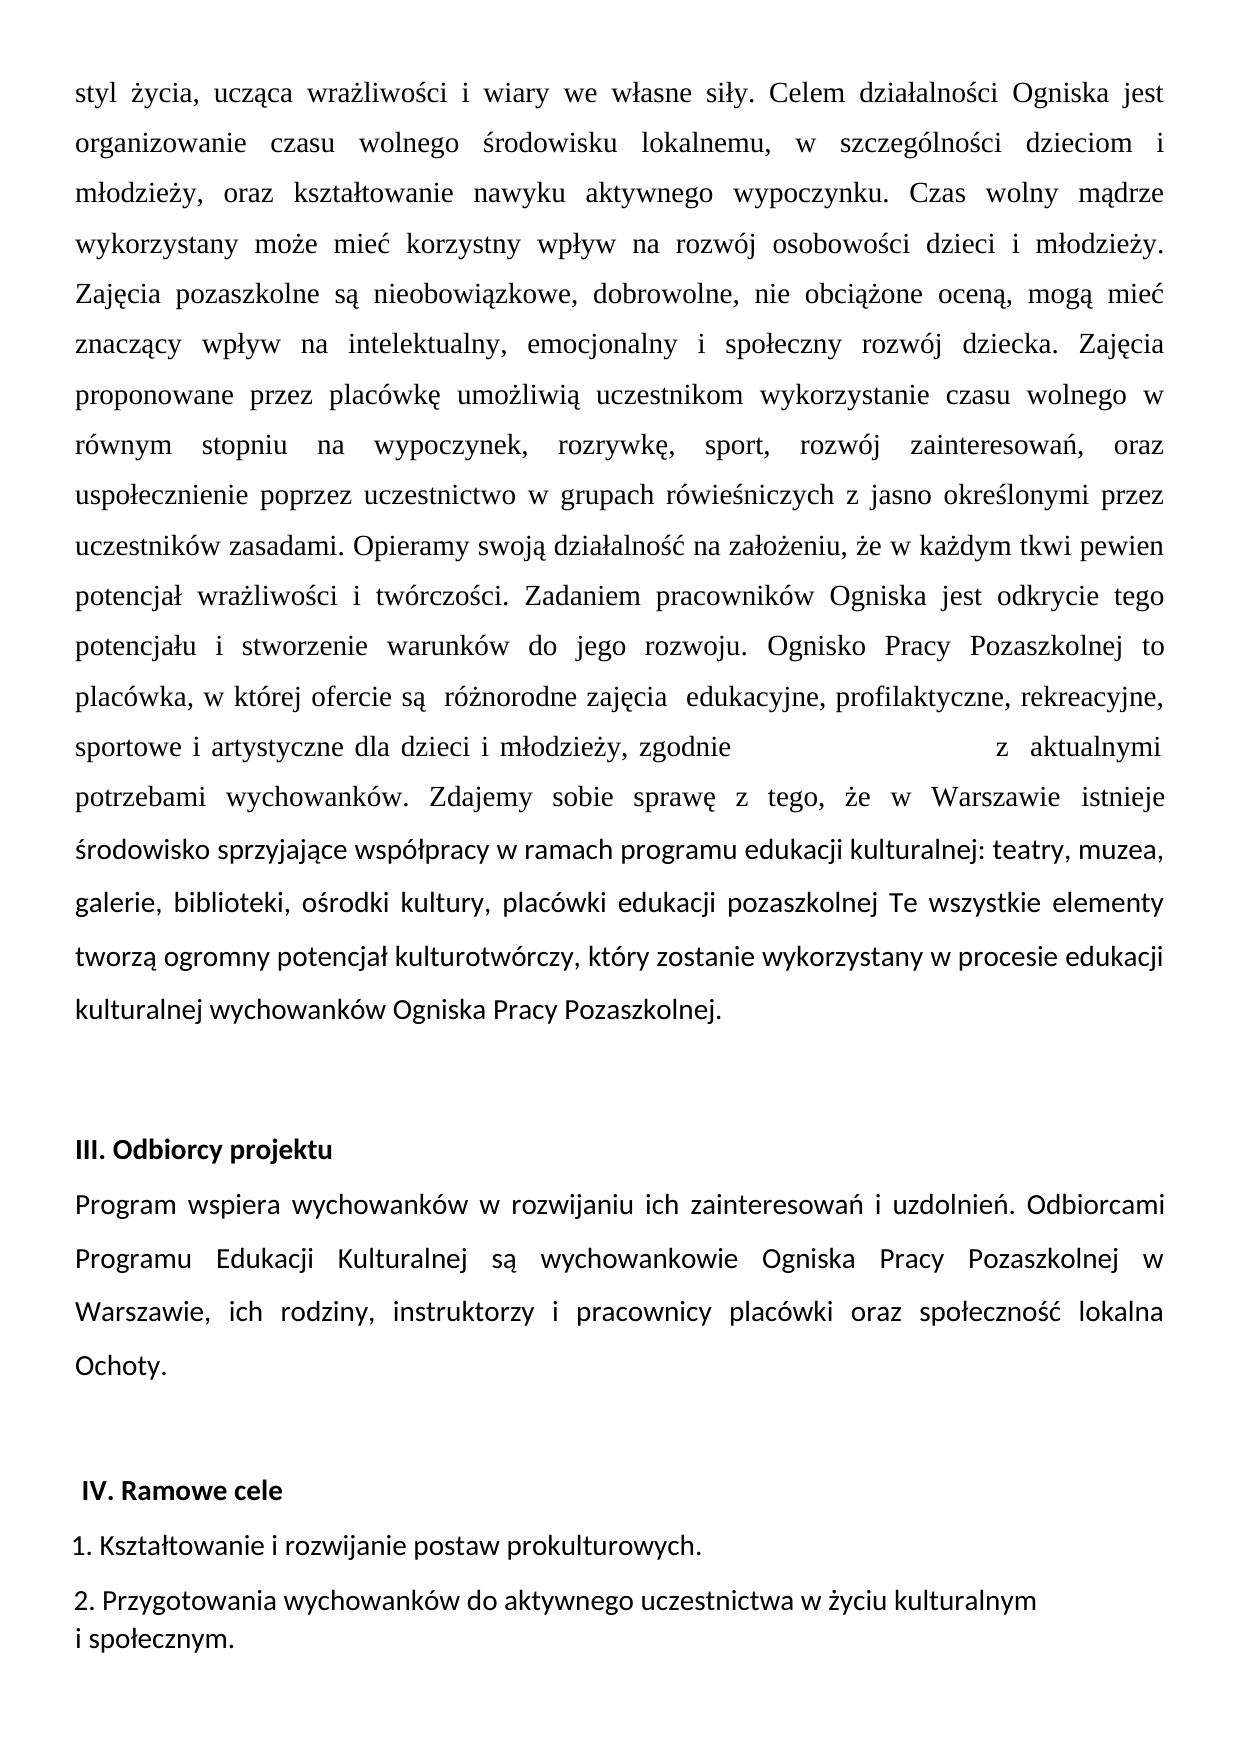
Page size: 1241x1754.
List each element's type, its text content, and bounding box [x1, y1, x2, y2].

text Program wspiera wychowanków w rozwijaniu ich zainteresowań i uzdolnień. Odbiorcami Programu Edukacji Kulturalnej są wychowankowie Ogniska Pracy Pozaszkolnej w Warszawie, ich rodziny, instruktorzy i pracownicy placówki oraz społeczność lokalna Ochoty. [75, 1186, 1165, 1382]
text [75, 75, 1165, 1027]
text IV. Ramowe cele [75, 1472, 1165, 1507]
text 2. Przygotowania wychowanków do aktywnego uczestnictwa w życiu kulturalnym i społecznym. [60, 1582, 1165, 1656]
text 1. Kształtowanie i rozwijanie postaw prokulturowych. [60, 1527, 1165, 1563]
text III. Odbiorcy projektu [75, 1131, 1165, 1167]
